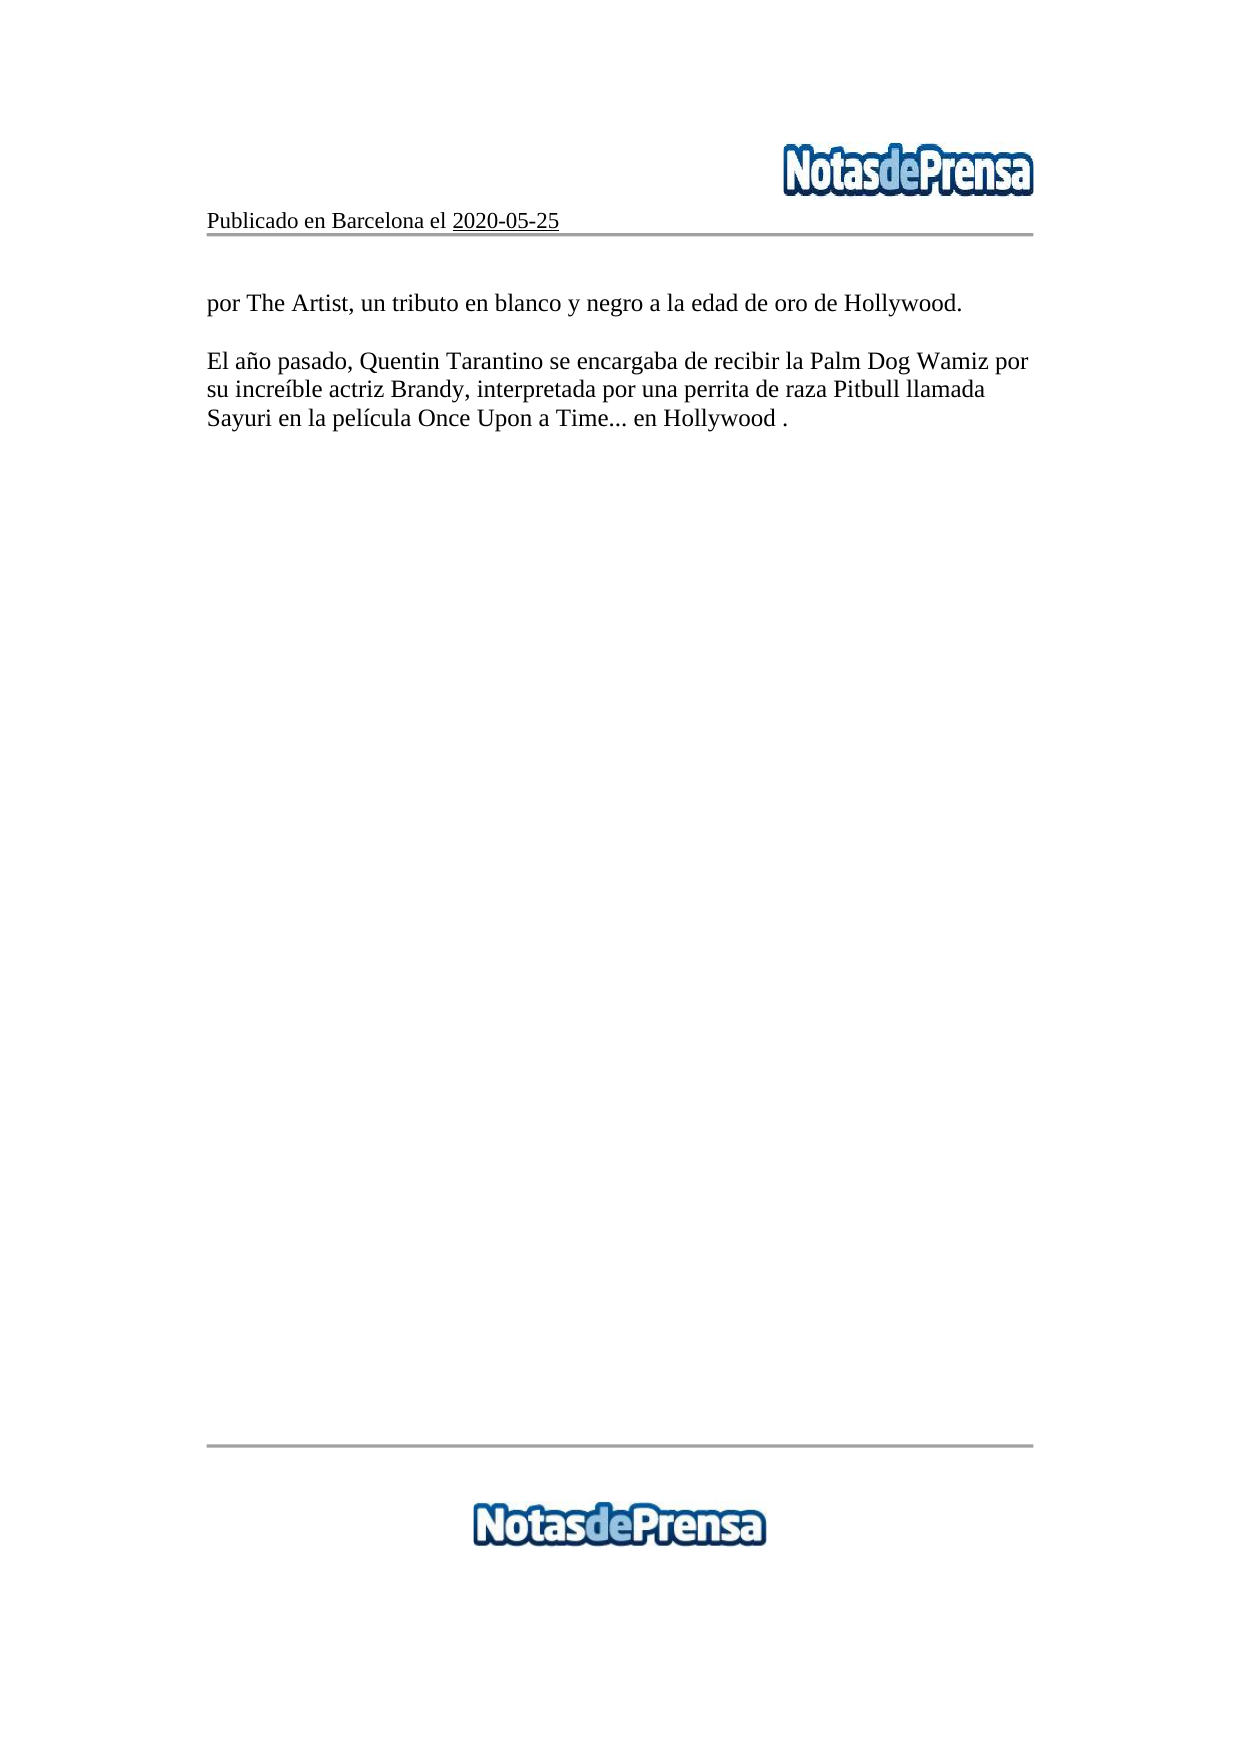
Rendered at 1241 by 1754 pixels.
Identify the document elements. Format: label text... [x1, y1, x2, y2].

picture [473, 1501, 767, 1548]
picture [783, 142, 1034, 199]
